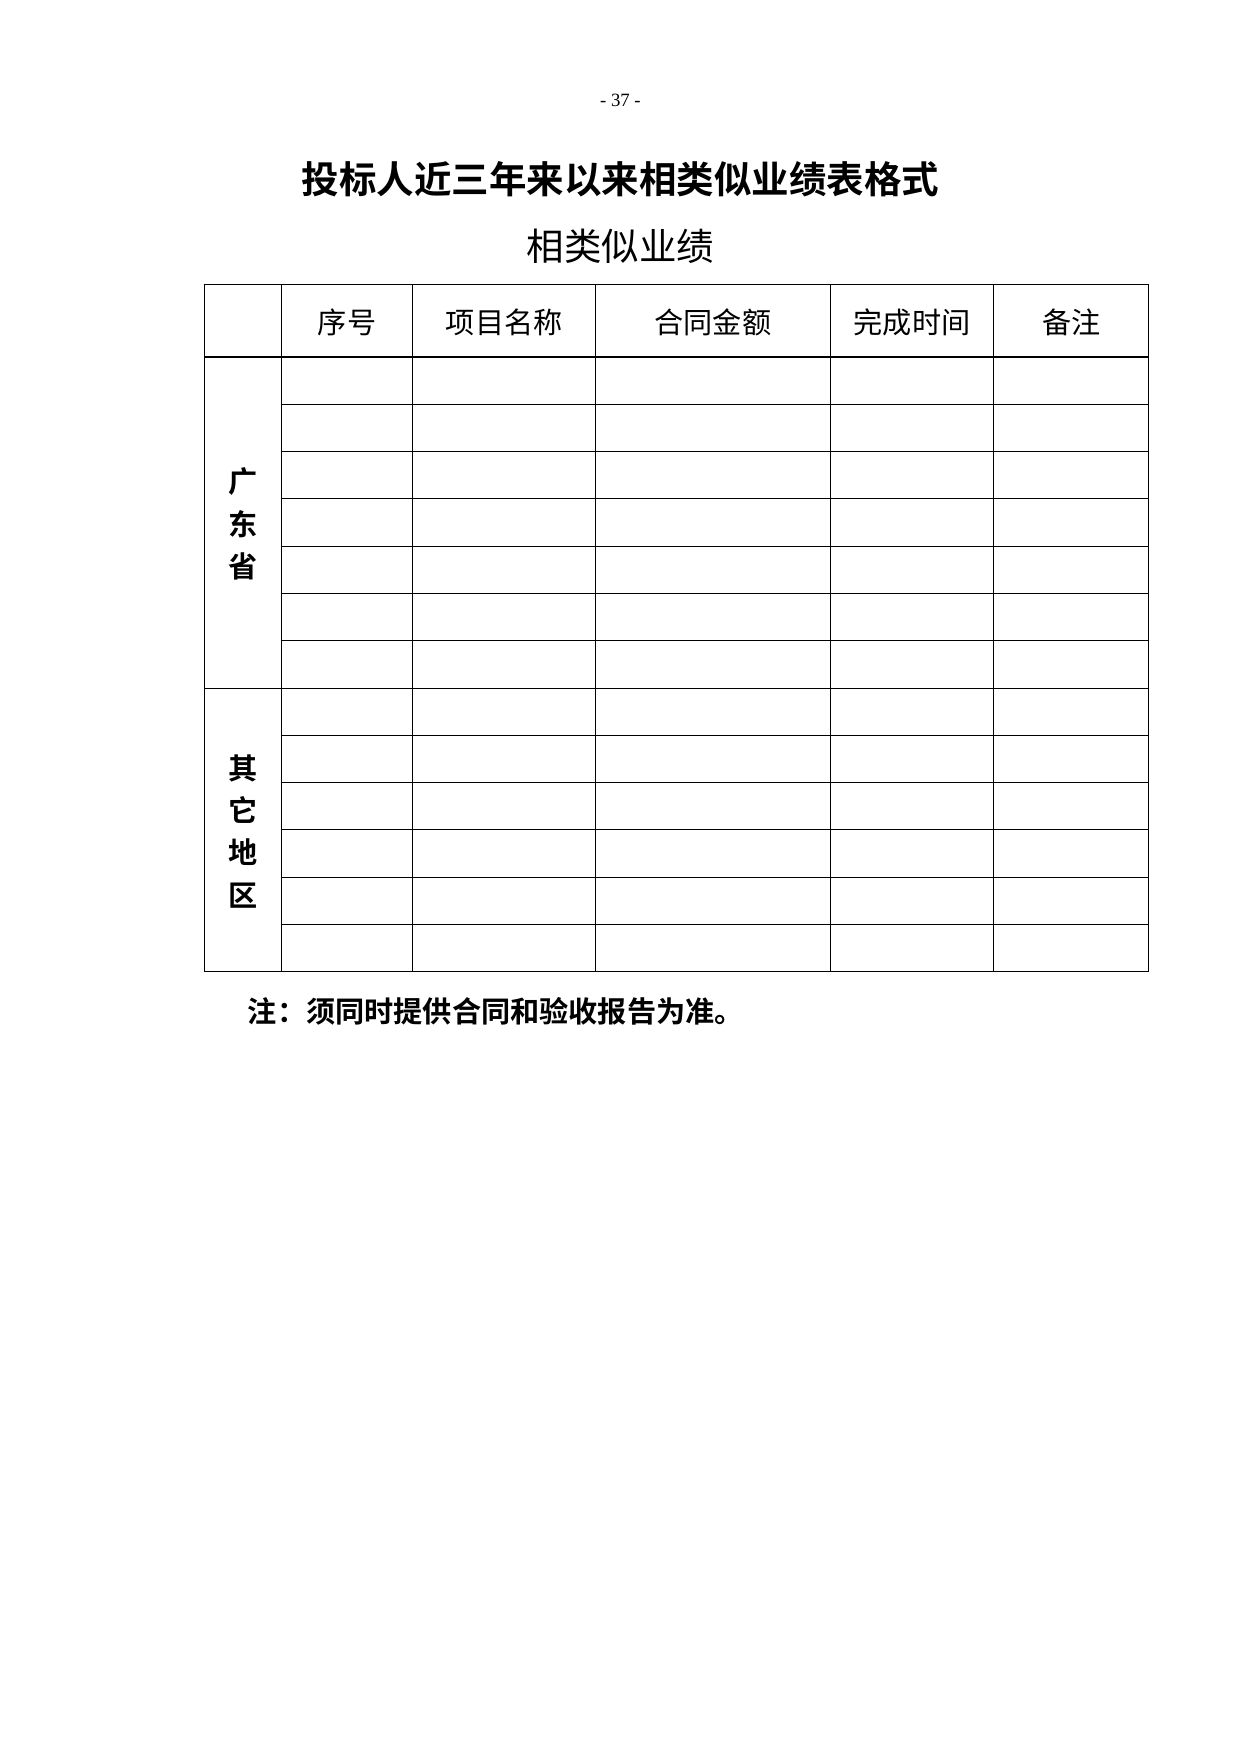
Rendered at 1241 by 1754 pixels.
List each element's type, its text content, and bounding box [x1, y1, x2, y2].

table_cell [413, 358, 595, 404]
table_header [205, 285, 281, 356]
table_cell [282, 783, 412, 829]
table_cell [994, 452, 1148, 498]
table_cell 广东省 [205, 358, 281, 687]
table_cell [413, 405, 595, 451]
table_cell [596, 830, 830, 877]
table_cell [413, 878, 595, 924]
table_cell [282, 641, 412, 687]
table_cell [994, 736, 1148, 782]
table_cell [596, 452, 830, 498]
text 注：须同时提供合同和验收报告为准。 [187, 972, 1053, 1035]
table_cell [831, 783, 993, 829]
table_cell [596, 594, 830, 640]
table_cell [831, 878, 993, 924]
table_cell [596, 783, 830, 829]
table_cell [282, 830, 412, 877]
table_cell [282, 452, 412, 498]
table_cell [413, 499, 595, 546]
table_cell [596, 878, 830, 924]
table_cell [282, 358, 412, 404]
table_header 备注 [994, 285, 1148, 356]
table_cell [413, 594, 595, 640]
table_cell [413, 830, 595, 877]
table_header 合同金额 [596, 285, 830, 356]
table_cell [831, 736, 993, 782]
table_cell [831, 452, 993, 498]
table_cell [994, 499, 1148, 546]
table_header 完成时间 [831, 285, 993, 356]
table_cell [596, 736, 830, 782]
table_cell [831, 499, 993, 546]
table_cell [282, 878, 412, 924]
table_cell [831, 641, 993, 687]
table_cell [994, 878, 1148, 924]
table_cell [994, 547, 1148, 593]
table_cell [596, 358, 830, 404]
table_cell [596, 405, 830, 451]
table_cell [413, 641, 595, 687]
table_cell [596, 925, 830, 971]
table_cell [282, 405, 412, 451]
table_cell [596, 499, 830, 546]
table_cell [994, 783, 1148, 829]
table_cell [994, 405, 1148, 451]
table_cell [831, 358, 993, 404]
table_cell [413, 925, 595, 971]
table_cell [413, 783, 595, 829]
table_cell [282, 689, 412, 735]
text 投标人近三年来以来相类似业绩表格式 [187, 150, 1053, 204]
table_cell [994, 358, 1148, 404]
text 相类似业绩 [187, 217, 1053, 271]
table_cell [282, 499, 412, 546]
table_cell [831, 405, 993, 451]
table_cell [831, 830, 993, 877]
table_cell [413, 736, 595, 782]
table_cell [831, 594, 993, 640]
table_cell [596, 641, 830, 687]
table_cell 其它地区 [205, 689, 281, 971]
table_cell [831, 925, 993, 971]
table_cell [994, 594, 1148, 640]
table_cell [413, 452, 595, 498]
table_cell [282, 594, 412, 640]
table_cell [596, 689, 830, 735]
table_cell [994, 641, 1148, 687]
table_cell [282, 547, 412, 593]
table_cell [413, 689, 595, 735]
table_cell [831, 547, 993, 593]
table_cell [596, 547, 830, 593]
table_cell [282, 736, 412, 782]
table_cell [831, 689, 993, 735]
table_header 序号 [282, 285, 412, 356]
table_cell [994, 689, 1148, 735]
table_cell [994, 925, 1148, 971]
table_header 项目名称 [413, 285, 595, 356]
table_cell [413, 547, 595, 593]
table_cell [282, 925, 412, 971]
table_cell [994, 830, 1148, 877]
